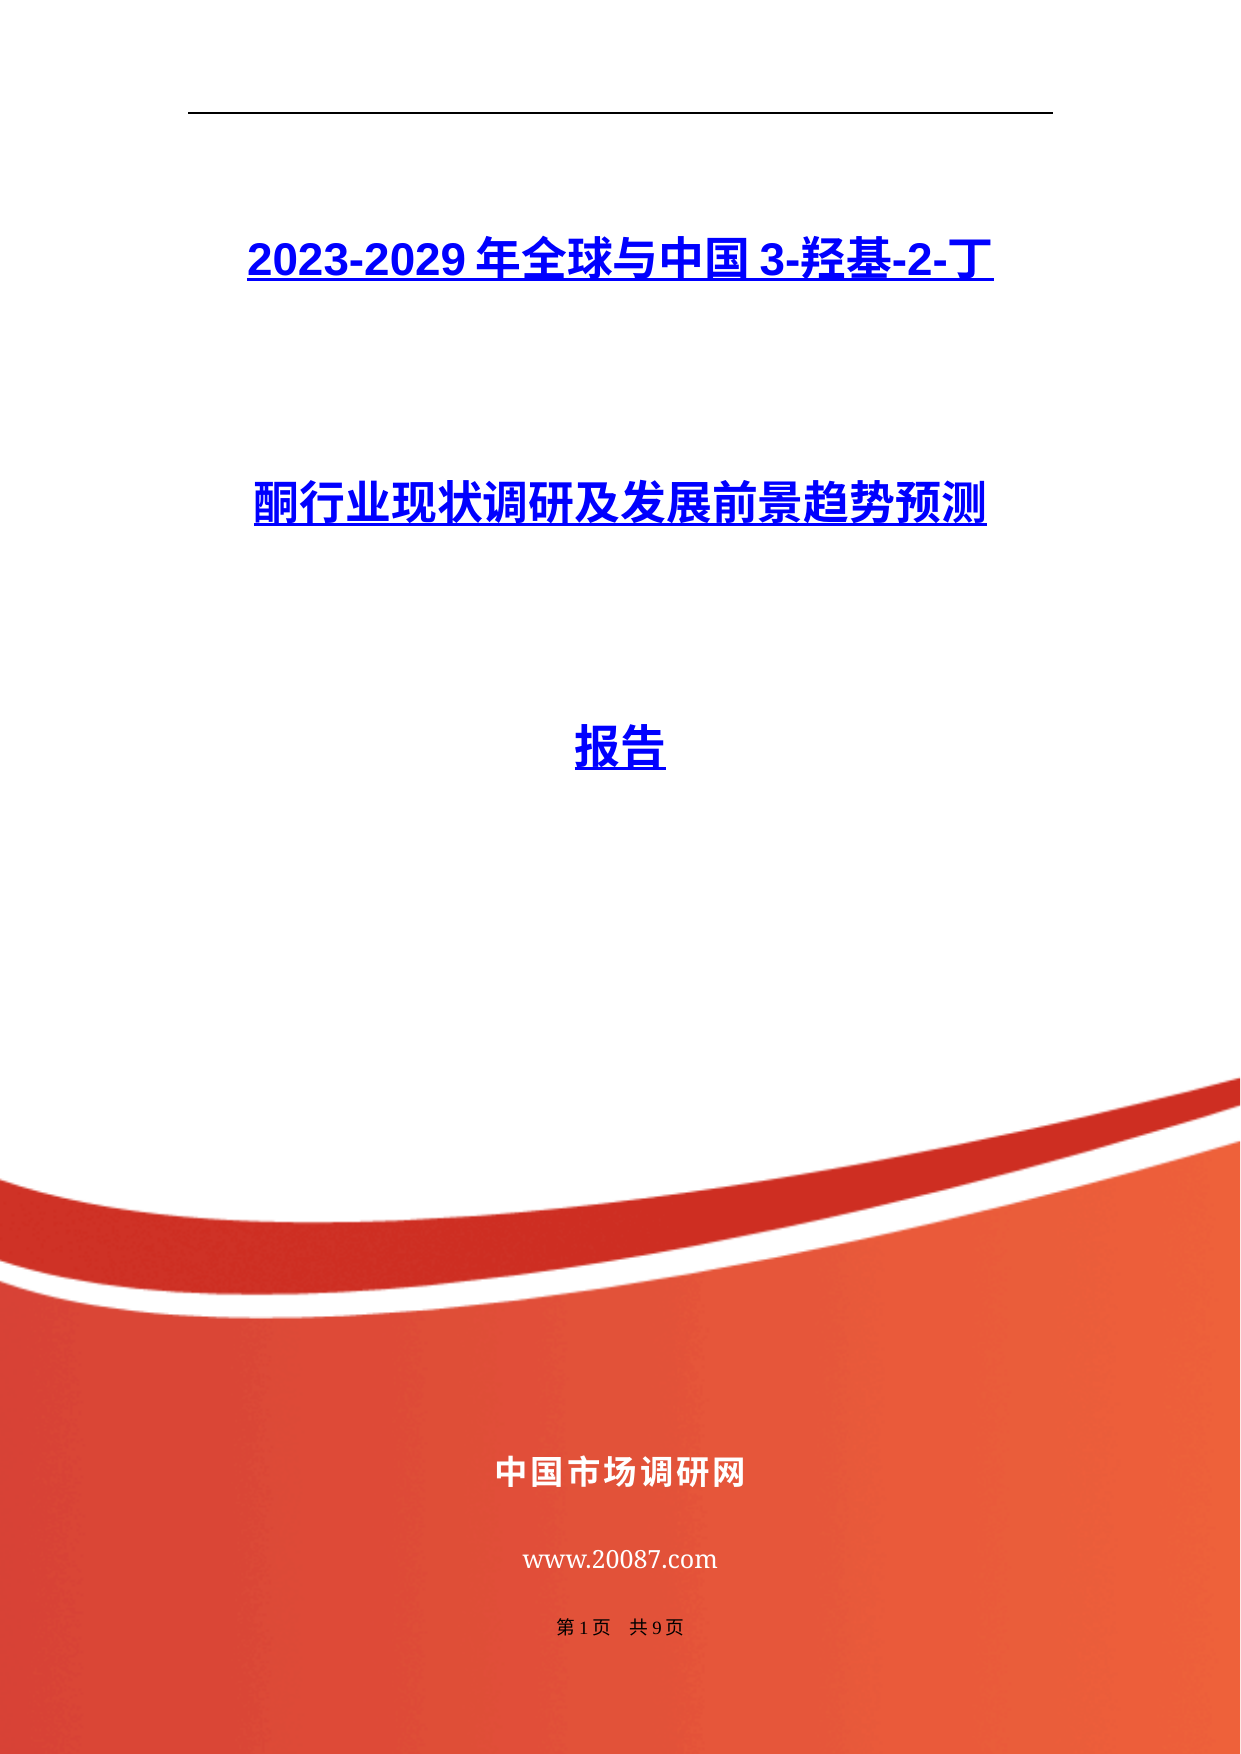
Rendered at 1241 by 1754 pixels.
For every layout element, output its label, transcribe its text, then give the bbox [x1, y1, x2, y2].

text www.20087.com [187, 1526, 1053, 1591]
picture [0, 1006, 1241, 1754]
subtitle 中国市场调研网 [187, 1437, 1053, 1502]
table_header 2023-2029年全球与中国3-羟基-2-丁酮行业现状调研及发展前景趋势预测报告 [188, 207, 1053, 871]
